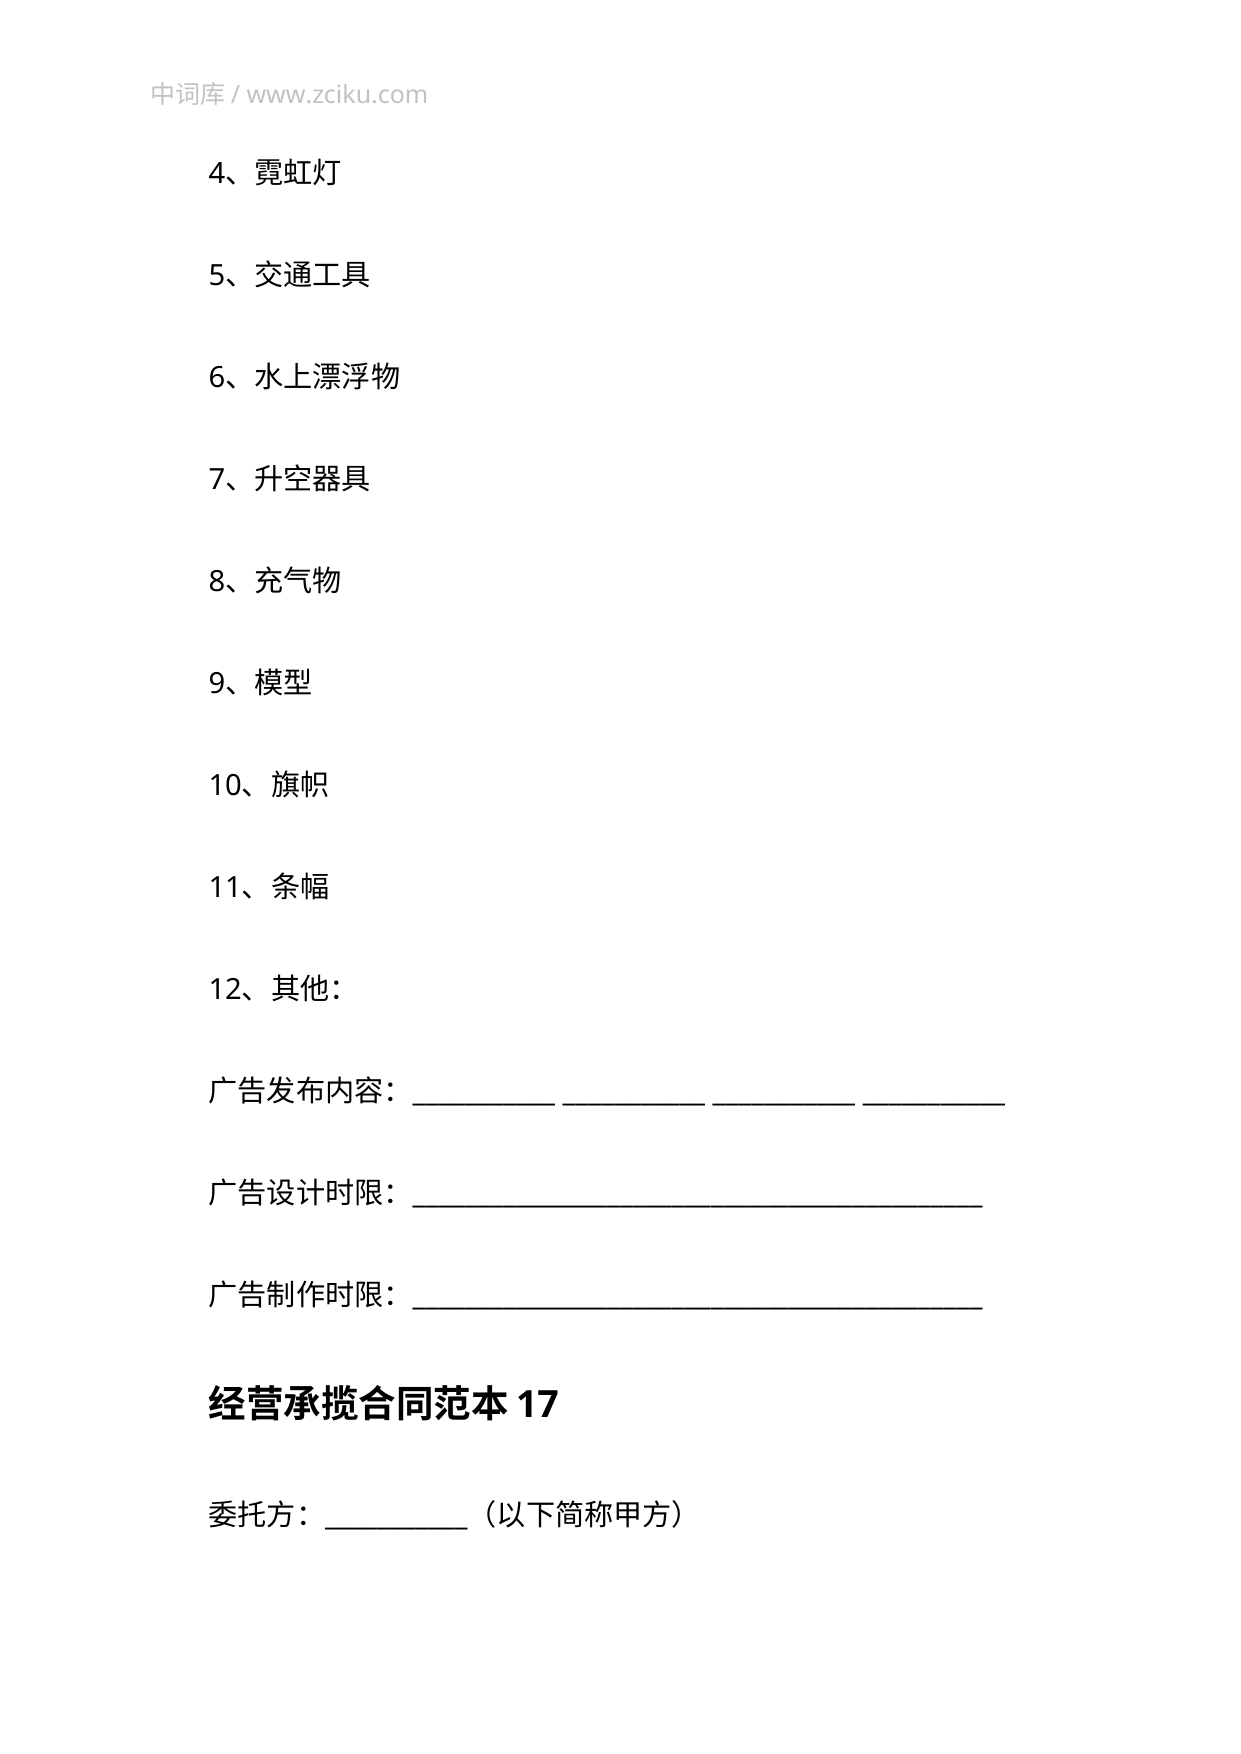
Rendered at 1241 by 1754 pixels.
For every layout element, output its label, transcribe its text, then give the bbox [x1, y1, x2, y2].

text 委托方：___________（以下简称甲方） [150, 1491, 1090, 1534]
text 7、升空器具 [150, 456, 1090, 498]
text 广告发布内容：___________ ___________ ___________ ___________ [150, 1068, 1090, 1110]
text 9、模型 [150, 660, 1090, 702]
text 8、充气物 [150, 558, 1090, 600]
text 12、其他： [150, 966, 1090, 1008]
text 经营承揽合同范本17 [150, 1374, 1090, 1428]
text 6、水上漂浮物 [150, 354, 1090, 396]
text 11、条幅 [150, 864, 1090, 906]
text 10、旗帜 [150, 762, 1090, 804]
text 广告制作时限：____________________________________________ [150, 1272, 1090, 1314]
text 4、霓虹灯 [150, 150, 1090, 192]
text 广告设计时限：____________________________________________ [150, 1170, 1090, 1212]
text 5、交通工具 [150, 252, 1090, 294]
